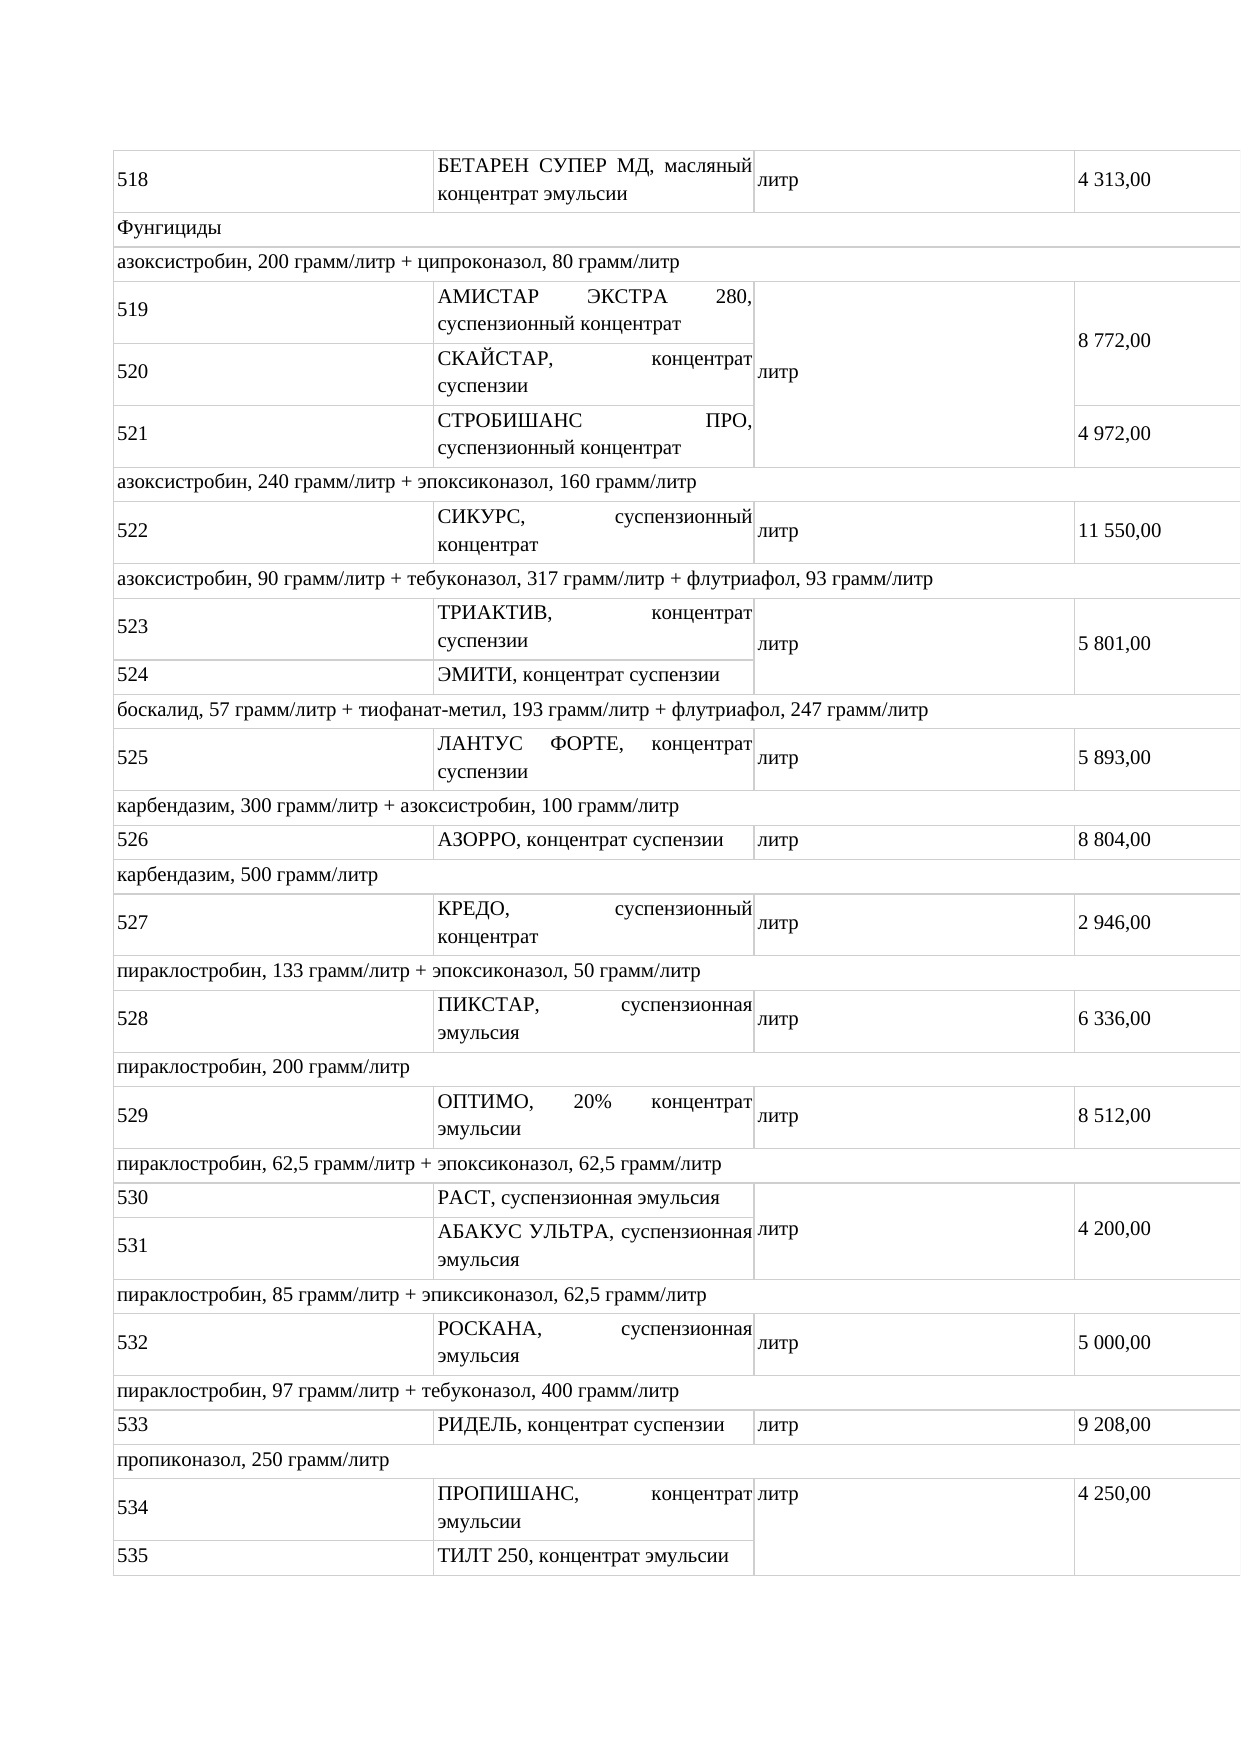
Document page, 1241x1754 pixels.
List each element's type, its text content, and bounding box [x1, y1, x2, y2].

table_cell пираклостробин, 200 грамм/литр [114, 1053, 1240, 1086]
table_cell 11 550,00 [1075, 502, 1240, 563]
table_cell литр [755, 599, 1074, 694]
table_cell литр [755, 1314, 1074, 1375]
table_cell 531 [114, 1218, 433, 1279]
table_cell ТИЛТ 250, концентрат эмульсии [434, 1541, 753, 1574]
table_cell РИДЕЛЬ, концентрат суспензии [434, 1411, 753, 1444]
table_cell ПРОПИШАНС, концентрат эмульсии [434, 1479, 753, 1540]
table_cell 2 946,00 [1075, 895, 1240, 955]
table_cell литр [755, 1479, 1074, 1574]
table_cell БЕТАРЕН СУПЕР МД, масляный концентрат эмульсии [434, 151, 753, 212]
table_cell азоксистробин, 200 грамм/литр + ципроконазол, 80 грамм/литр [114, 248, 1240, 281]
table_cell АЗОРРО, концентрат суспензии [434, 826, 753, 859]
table_cell 535 [114, 1541, 433, 1574]
table_cell 5 893,00 [1075, 729, 1240, 790]
table_cell карбендазим, 300 грамм/литр + азоксистробин, 100 грамм/литр [114, 791, 1240, 824]
table_cell азоксистробин, 240 грамм/литр + эпоксиконазол, 160 грамм/литр [114, 468, 1240, 501]
table_cell карбендазим, 500 грамм/литр [114, 860, 1240, 893]
table_cell боскалид, 57 грамм/литр + тиофанат-метил, 193 грамм/литр + флутриафол, 247 грамм/литр [114, 695, 1240, 728]
table_cell 522 [114, 502, 433, 563]
table_cell СКАЙСТАР, концентрат суспензии [434, 344, 753, 405]
table_cell литр [755, 991, 1074, 1052]
table_cell 6 336,00 [1075, 991, 1240, 1052]
table_cell литр [755, 151, 1074, 212]
table_cell 8 804,00 [1075, 826, 1240, 859]
table_cell 534 [114, 1479, 433, 1540]
table_cell СИКУРС, суспензионный концентрат [434, 502, 753, 563]
table_cell 518 [114, 151, 433, 212]
table_cell литр [755, 502, 1074, 563]
table_cell Фунгициды [114, 213, 1240, 246]
table_cell пропиконазол, 250 грамм/литр [114, 1445, 1240, 1478]
table_cell литр [755, 282, 1074, 467]
table_cell 8 512,00 [1075, 1087, 1240, 1148]
table_cell СТРОБИШАНС ПРО, суспензионный концентрат [434, 406, 753, 467]
table_cell КРЕДО, суспензионный концентрат [434, 895, 753, 955]
table_cell ЭМИТИ, концентрат суспензии [434, 661, 753, 694]
table_cell 4 972,00 [1075, 406, 1240, 467]
table_cell АБАКУС УЛЬТРА, суспензионная эмульсия [434, 1218, 753, 1279]
table_cell 4 313,00 [1075, 151, 1240, 212]
table_cell 4 250,00 [1075, 1479, 1240, 1574]
table_cell РОСКАНА, суспензионная эмульсия [434, 1314, 753, 1375]
table_cell 520 [114, 344, 433, 405]
table_cell пираклостробин, 133 грамм/литр + эпоксиконазол, 50 грамм/литр [114, 956, 1240, 989]
table_cell РАСТ, суспензионная эмульсия [434, 1184, 753, 1217]
table_cell литр [755, 1411, 1074, 1444]
table_cell ЛАНТУС ФОРТЕ, концентрат суспензии [434, 729, 753, 790]
table_cell литр [755, 826, 1074, 859]
table_cell 526 [114, 826, 433, 859]
table_cell 4 200,00 [1075, 1184, 1240, 1279]
table_cell ТРИАКТИВ, концентрат суспензии [434, 599, 753, 659]
table_cell 533 [114, 1411, 433, 1444]
table_cell литр [755, 729, 1074, 790]
table_cell 528 [114, 991, 433, 1052]
table_cell 527 [114, 895, 433, 955]
table_cell ОПТИМО, 20% концентрат эмульсии [434, 1087, 753, 1148]
table_cell АМИСТАР ЭКСТРА 280, суспензионный концентрат [434, 282, 753, 343]
table_cell 523 [114, 599, 433, 659]
table_cell ПИКСТАР, суспензионная эмульсия [434, 991, 753, 1052]
table_cell литр [755, 895, 1074, 955]
table_cell 524 [114, 661, 433, 694]
table_cell 8 772,00 [1075, 282, 1240, 405]
table_cell 532 [114, 1314, 433, 1375]
table_cell 529 [114, 1087, 433, 1148]
table_cell 521 [114, 406, 433, 467]
table_cell 519 [114, 282, 433, 343]
table_cell 5 801,00 [1075, 599, 1240, 694]
table_cell пираклостробин, 62,5 грамм/литр + эпоксиконазол, 62,5 грамм/литр [114, 1149, 1240, 1182]
table_cell 5 000,00 [1075, 1314, 1240, 1375]
table_cell 530 [114, 1184, 433, 1217]
table_cell 525 [114, 729, 433, 790]
table_cell пираклостробин, 97 грамм/литр + тебуконазол, 400 грамм/литр [114, 1376, 1240, 1409]
table_cell 9 208,00 [1075, 1411, 1240, 1444]
table_cell литр [755, 1184, 1074, 1279]
table_cell литр [755, 1087, 1074, 1148]
table_cell пираклостробин, 85 грамм/литр + эпиксиконазол, 62,5 грамм/литр [114, 1280, 1240, 1313]
table_cell азоксистробин, 90 грамм/литр + тебуконазол, 317 грамм/литр + флутриафол, 93 грамм/литр [114, 564, 1240, 597]
